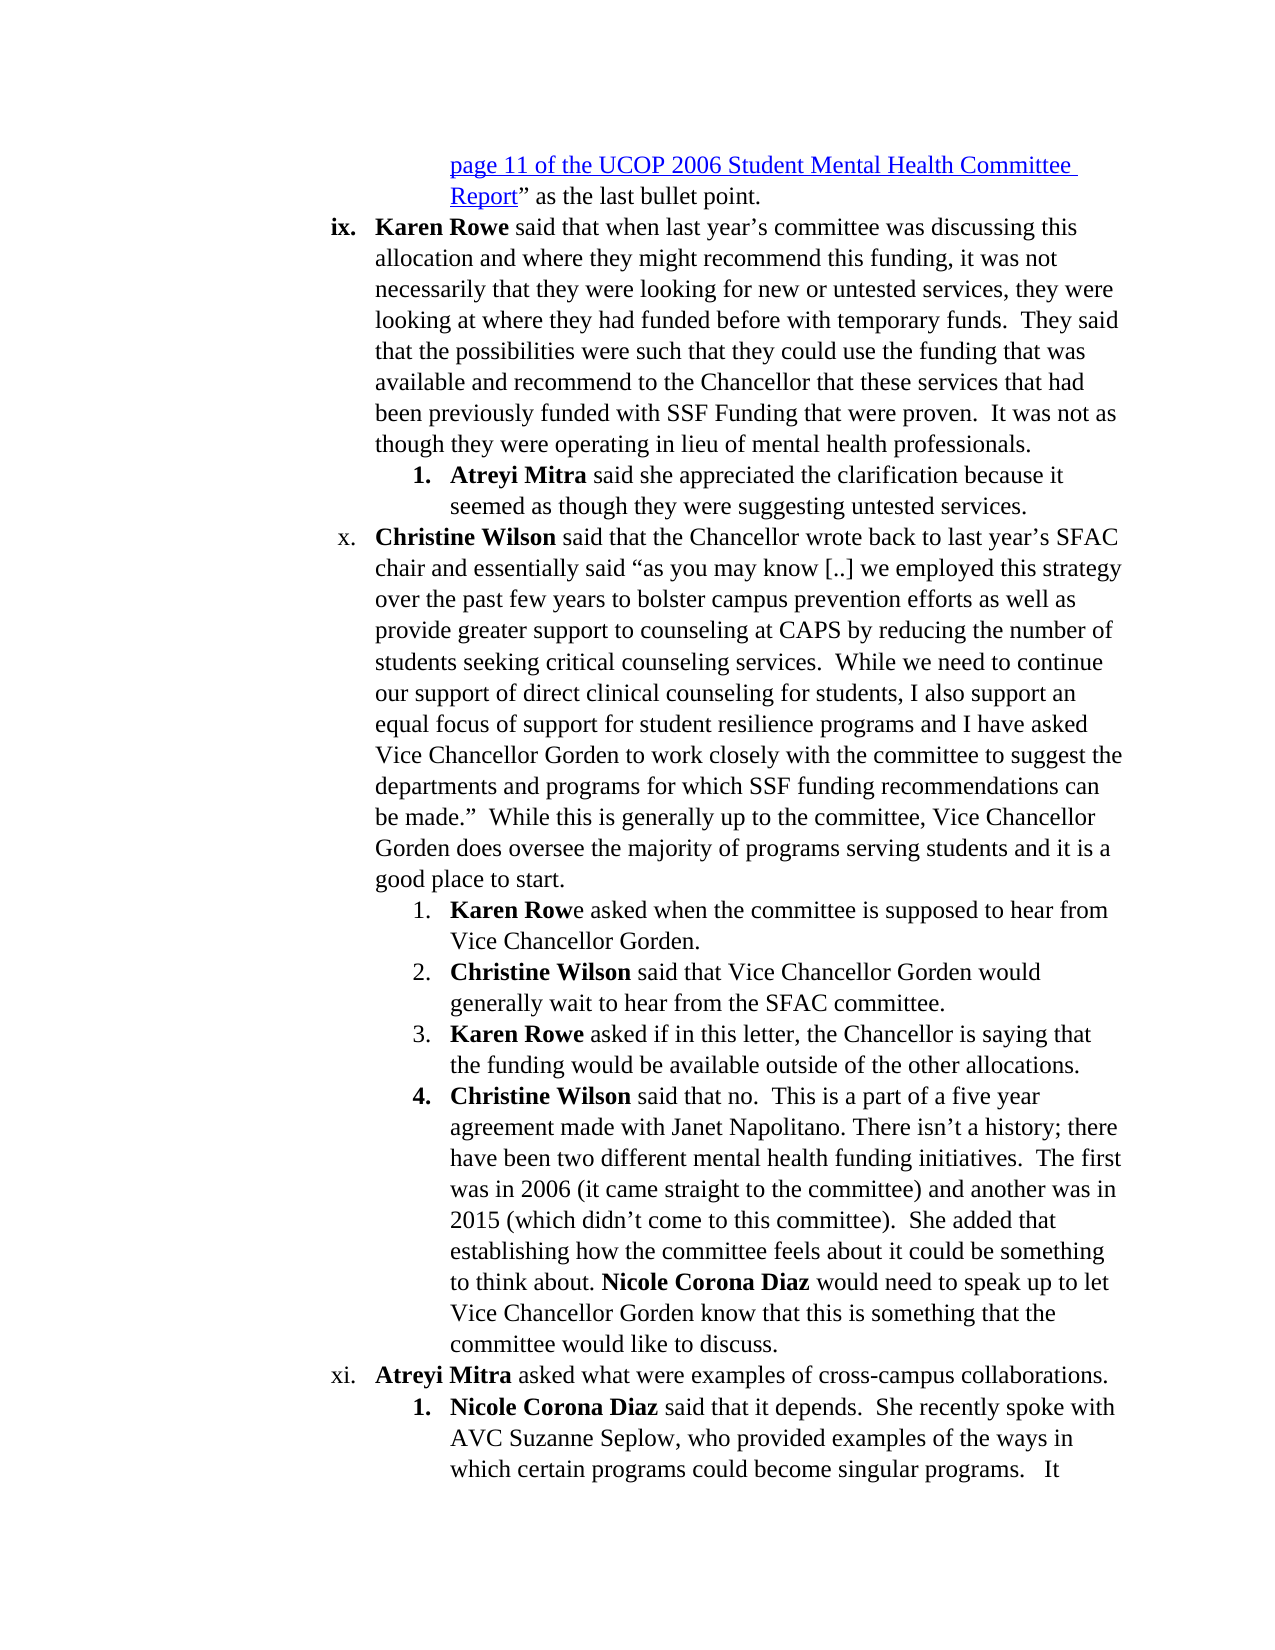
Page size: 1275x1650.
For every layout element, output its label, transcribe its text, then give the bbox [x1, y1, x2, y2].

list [412, 150, 1125, 210]
list Atreyi Mitra said she appreciated the clarification because it seemed as though they were suggesting untested services. [412, 460, 1125, 520]
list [412, 1392, 1125, 1482]
list Karen Rowe asked when the committee is supposed to hear from Vice Chancellor Gorden. [412, 895, 1125, 955]
list Karen Rowe asked if in this letter, the Chancellor is saying that the funding would be available outside of the other allocations. [412, 1019, 1125, 1079]
list Atreyi Mitra asked what were examples of cross-campus collaborations. [356, 1361, 1125, 1389]
list Christine Wilson said that no. This is a part of a five year agreement made with Janet Napolitano. There isn’t a history; there have been two different mental health funding initiatives. The first was in 2006 (it came straight to the committee) and another was in 2015 (which didn’t come to this committee). She added that establishing how the committee feels about it could be something to think about. Nicole Corona Diaz would need to speak up to let Vice Chancellor Gorden know that this is something that the committee would like to discuss. [412, 1081, 1125, 1358]
list Christine Wilson said that the Chancellor wrote back to last year’s SFAC chair and essentially said “as you may know [..] we employed this strategy over the past few years to bolster campus prevention efforts as well as provide greater support to counseling at CAPS by reducing the number of students seeking critical counseling services. While we need to continue our support of direct clinical counseling for students, I also support an equal focus of support for student resilience programs and I have asked Vice Chancellor Gorden to work closely with the committee to suggest the departments and programs for which SSF funding recommendations can be made.” While this is generally up to the committee, Vice Chancellor Gorden does oversee the majority of programs serving students and it is a good place to start. [356, 522, 1125, 893]
list Karen Rowe said that when last year’s committee was discussing this allocation and where they might recommend this funding, it was not necessarily that they were looking for new or untested services, they were looking at where they had funded before with temporary funds. They said that the possibilities were such that they could use the funding that was available and recommend to the Chancellor that these services that had been previously funded with SSF Funding that were proven. It was not as though they were operating in lieu of mental health professionals. [356, 212, 1125, 458]
list Christine Wilson said that Vice Chancellor Gorden would generally wait to hear from the SFAC committee. [412, 957, 1125, 1017]
